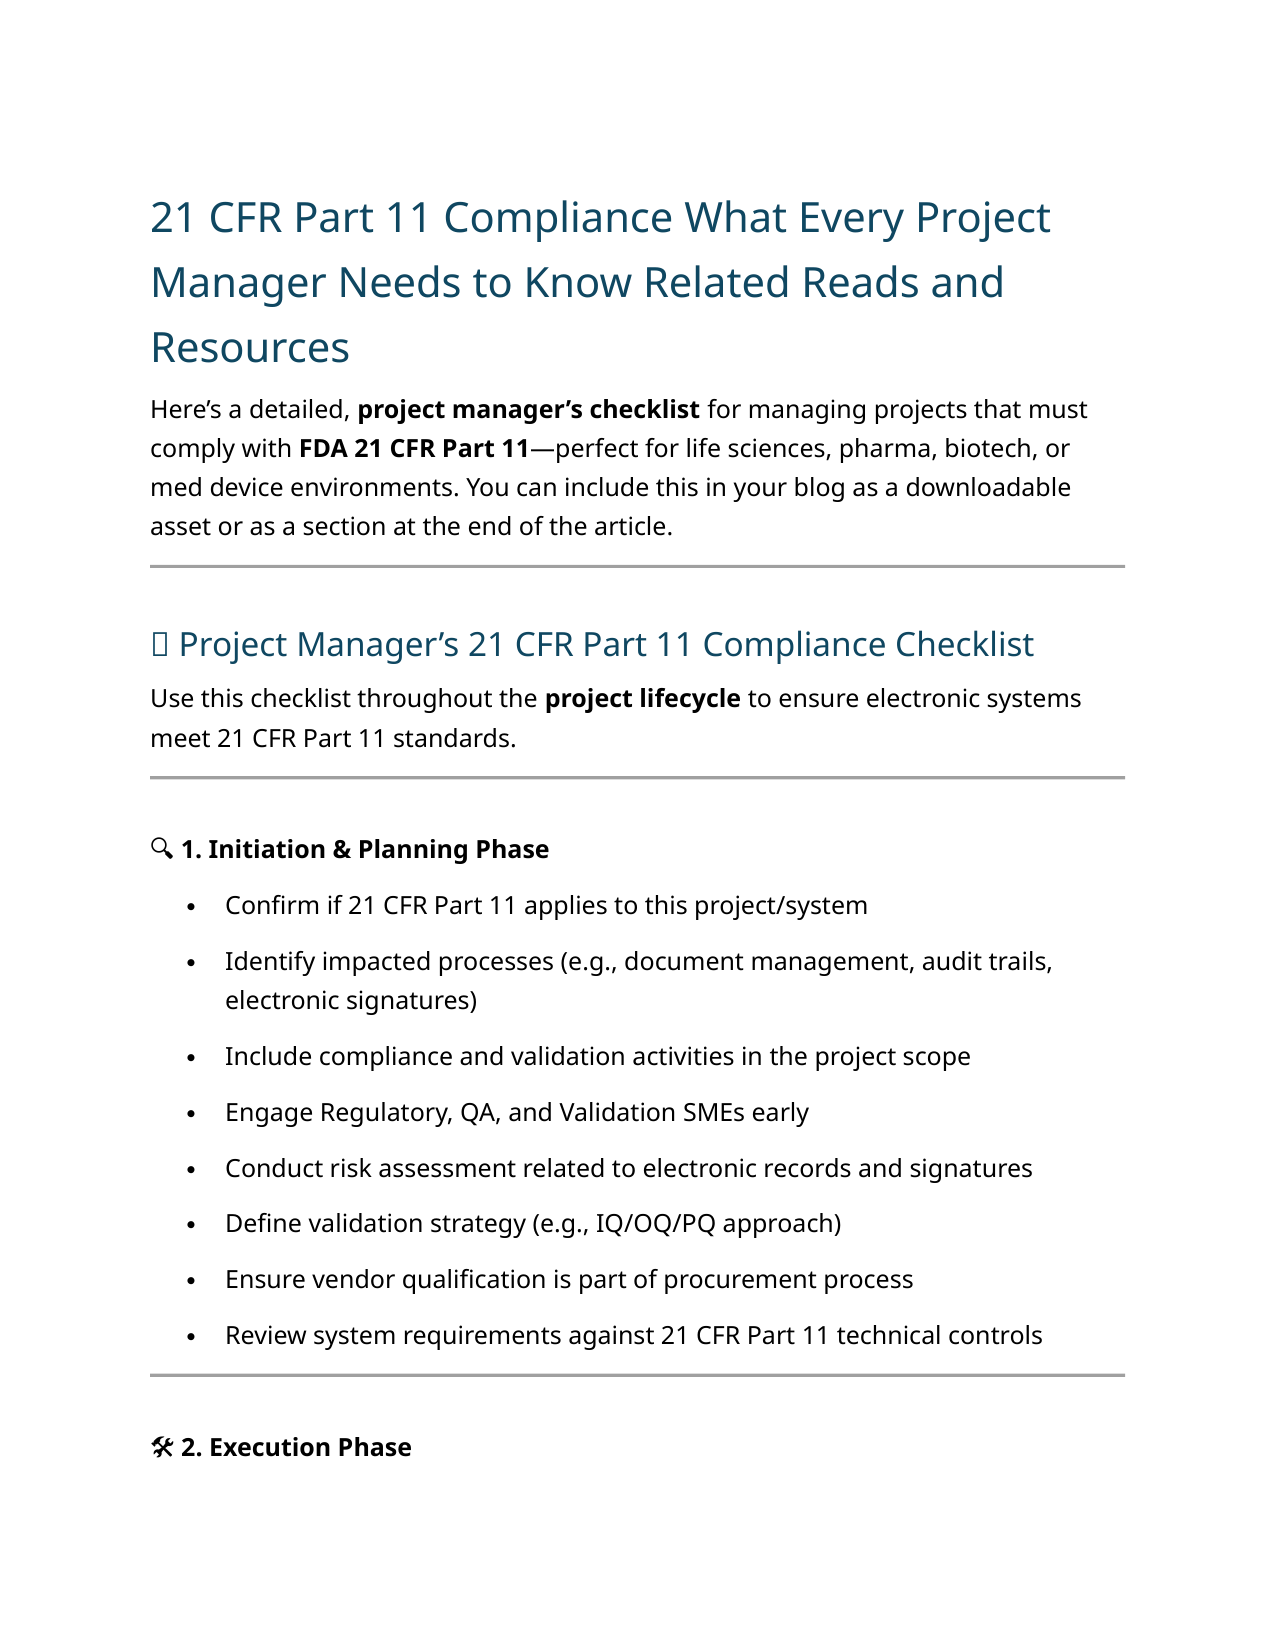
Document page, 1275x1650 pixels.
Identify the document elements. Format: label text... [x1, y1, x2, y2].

subtitle ✅ Project Manager’s 21 CFR Part 11 Compliance Checklist [150, 621, 1125, 666]
text Use this checklist throughout the project lifecycle to ensure electronic systems meet 21 CFR Part 11 standards. [150, 681, 1125, 754]
list Identify impacted processes (e.g., document management, audit trails, electronic signatures) [187, 944, 1125, 1017]
list Review system requirements against 21 CFR Part 11 technical controls [187, 1318, 1125, 1352]
text Here’s a detailed, project manager’s checklist for managing projects that must comply with FDA 21 CFR Part 11—perfect for life sciences, pharma, biotech, or med device environments. You can include this in your blog as a downloadable asset or as a section at the end of the article. [150, 391, 1125, 543]
list Define validation strategy (e.g., IQ/OQ/PQ approach) [187, 1206, 1125, 1240]
text 🔍 1. Initiation & Planning Phase [150, 832, 1125, 866]
list Engage Regulatory, QA, and Validation SMEs early [187, 1094, 1125, 1128]
list Confirm if 21 CFR Part 11 applies to this project/system [187, 888, 1125, 922]
subtitle 21 CFR Part 11 Compliance What Every Project Manager Needs to Know Related Reads and Resources [150, 187, 1125, 375]
list Conduct risk assessment related to electronic records and signatures [187, 1150, 1125, 1184]
list Ensure vendor qualification is part of procurement process [187, 1262, 1125, 1296]
text 🛠 2. Execution Phase [150, 1429, 1125, 1463]
list Include compliance and validation activities in the project scope [187, 1039, 1125, 1073]
